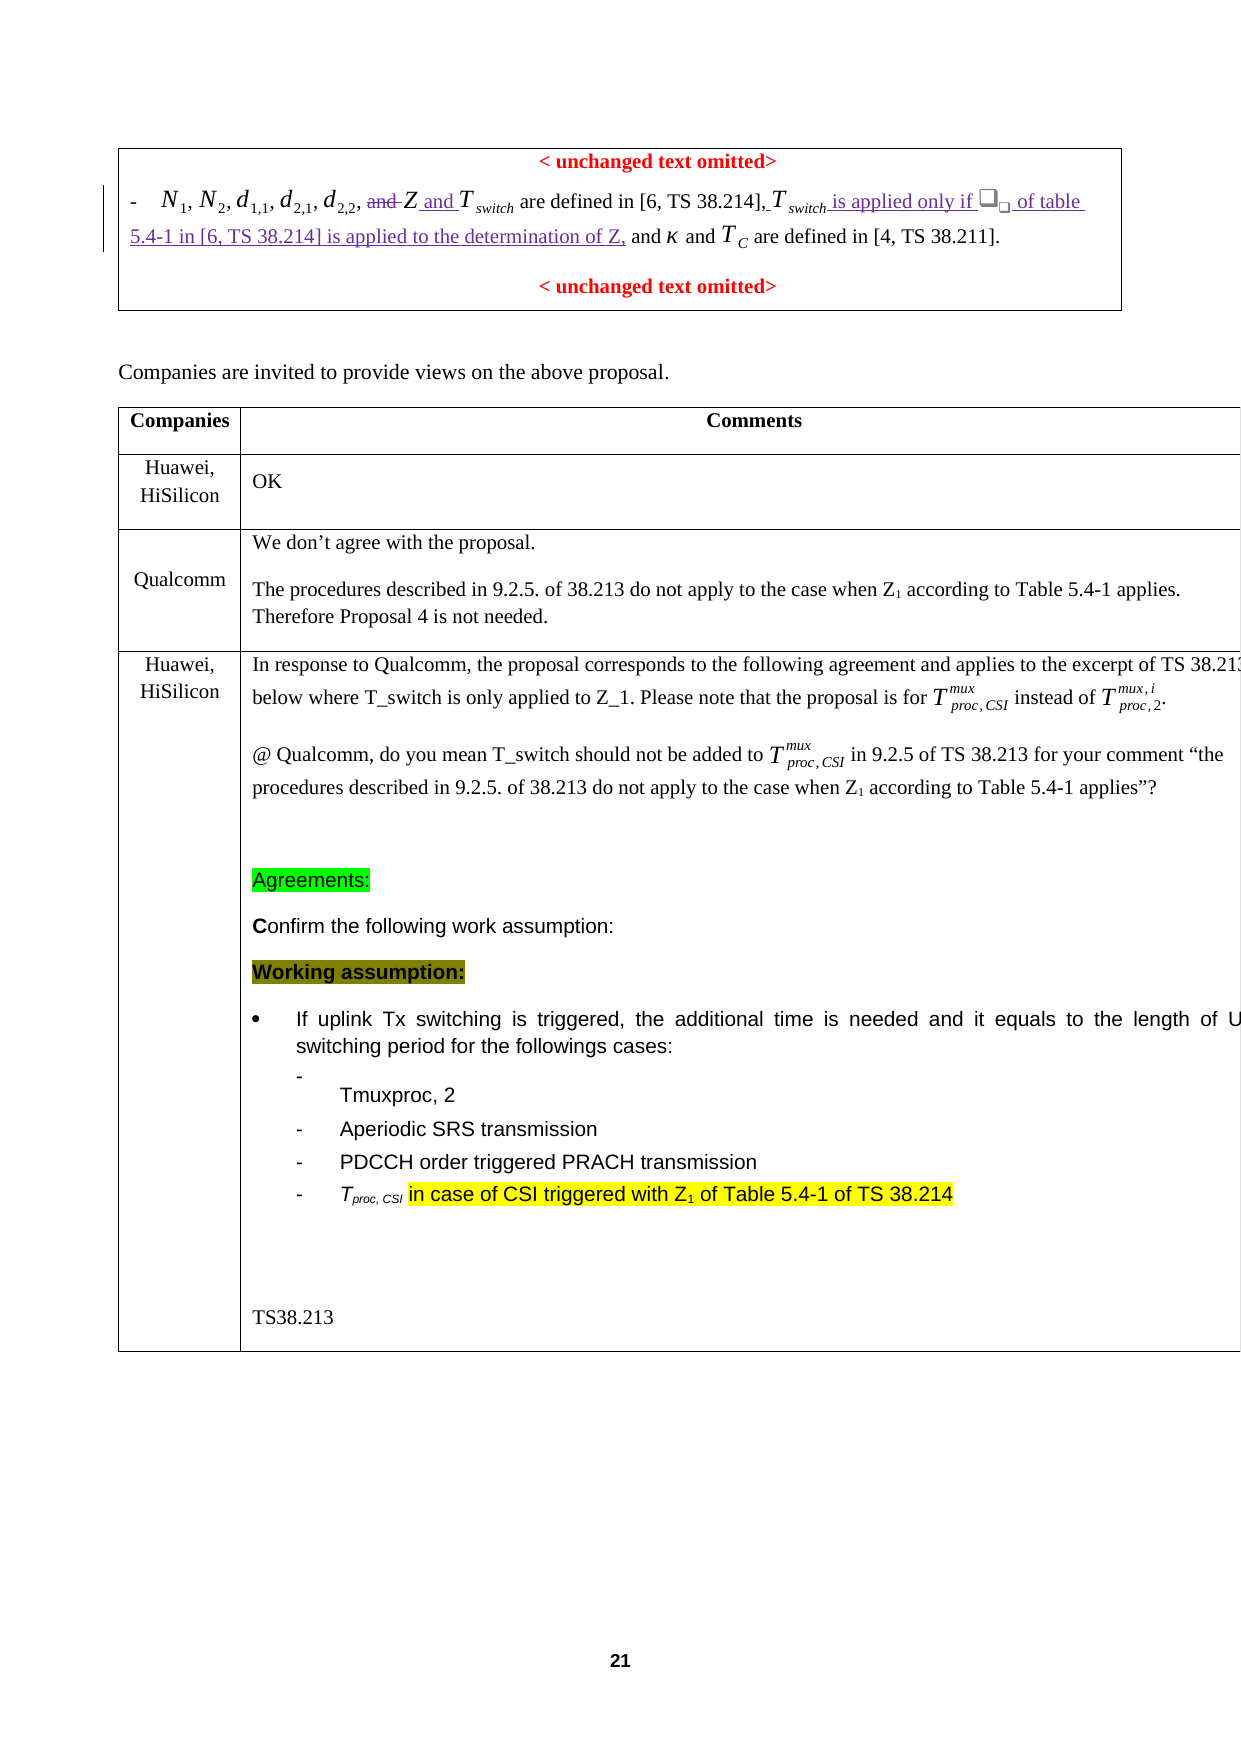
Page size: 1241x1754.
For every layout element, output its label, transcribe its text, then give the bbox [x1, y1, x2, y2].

table_cell Huawei, HiSilicon [119, 652, 240, 1351]
table_header Comments [241, 408, 1240, 454]
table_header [119, 149, 1121, 310]
table_cell We don’t agree with the proposal. The procedures described in 9.2.5. of 38.213 do not apply to the case when Z1 according to Table 5.4-1 applies. Therefore Proposal 4 is not needed. [241, 530, 1240, 651]
table_header Companies [119, 408, 240, 454]
table_cell OK [241, 455, 1240, 529]
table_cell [241, 652, 1240, 1351]
table_cell Huawei, HiSilicon [119, 455, 240, 529]
table_cell Qualcomm [119, 530, 240, 651]
text Companies are invited to provide views on the above proposal. [118, 359, 1122, 384]
